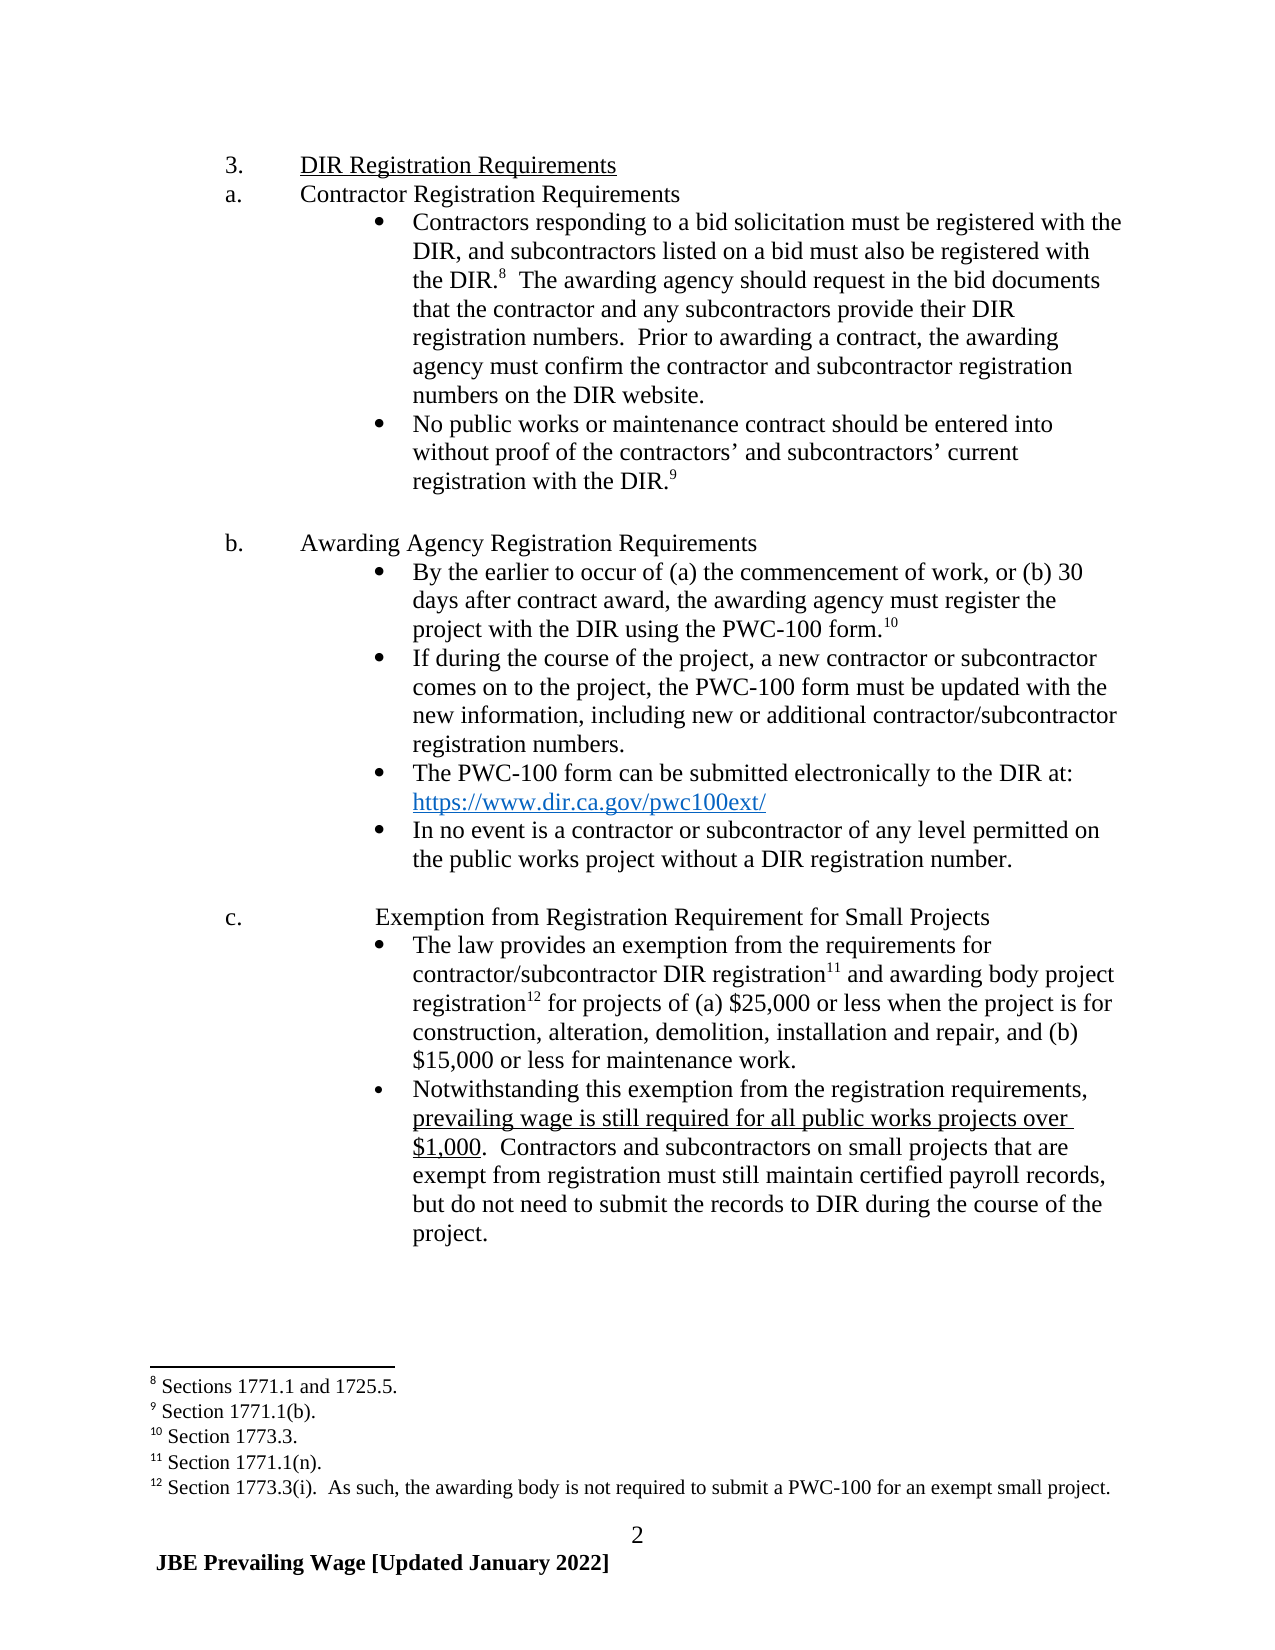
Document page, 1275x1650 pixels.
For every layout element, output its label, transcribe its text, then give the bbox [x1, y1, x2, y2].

list Contractors responding to a bid solicitation must be registered with the DIR, and subcontractors listed on a bid must also be registered with the DIR. The awarding agency should request in the bid documents that the contractor and any subcontractors provide their DIR registration numbers. Prior to awarding a contract, the awarding agency must confirm the contractor and subcontractor registration numbers on the DIR website. [375, 207, 1125, 409]
list The law provides an exemption from the requirements for contractor/subcontractor DIR registration and awarding body project registration for projects of (a) $25,000 or less when the project is for construction, alteration, demolition, installation and repair, and (b) $15,000 or less for maintenance work. [375, 930, 1125, 1074]
list In no event is a contractor or subcontractor of any level permitted on the public works project without a DIR registration number. [375, 815, 1125, 873]
list By the earlier to occur of (a) the commencement of work, or (b) 30 days after contract award, the awarding agency must register the project with the DIR using the PWC-100 form. [375, 557, 1125, 643]
list Exemption from Registration Requirement for Small Projects [225, 902, 1125, 930]
list Notwithstanding this exemption from the registration requirements, prevailing wage is still required for all public works projects over $1,000. Contractors and subcontractors on small projects that are exempt from registration must still maintain certified payroll records, but do not need to submit the records to DIR during the course of the project. [375, 1074, 1125, 1247]
list DIR Registration Requirements [225, 150, 1125, 179]
list The PWC-100 form can be submitted electronically to the DIR at: https://www.dir.ca.gov/pwc100ext/ [375, 758, 1125, 815]
list Contractor Registration Requirements [225, 179, 1125, 207]
list No public works or maintenance contract should be entered into without proof of the contractors’ and subcontractors’ current registration with the DIR. [375, 409, 1125, 495]
list If during the course of the project, a new contractor or subcontractor comes on to the project, the PWC-100 form must be updated with the new information, including new or additional contractor/subcontractor registration numbers. [375, 643, 1125, 758]
list Awarding Agency Registration Requirements [225, 528, 1125, 557]
